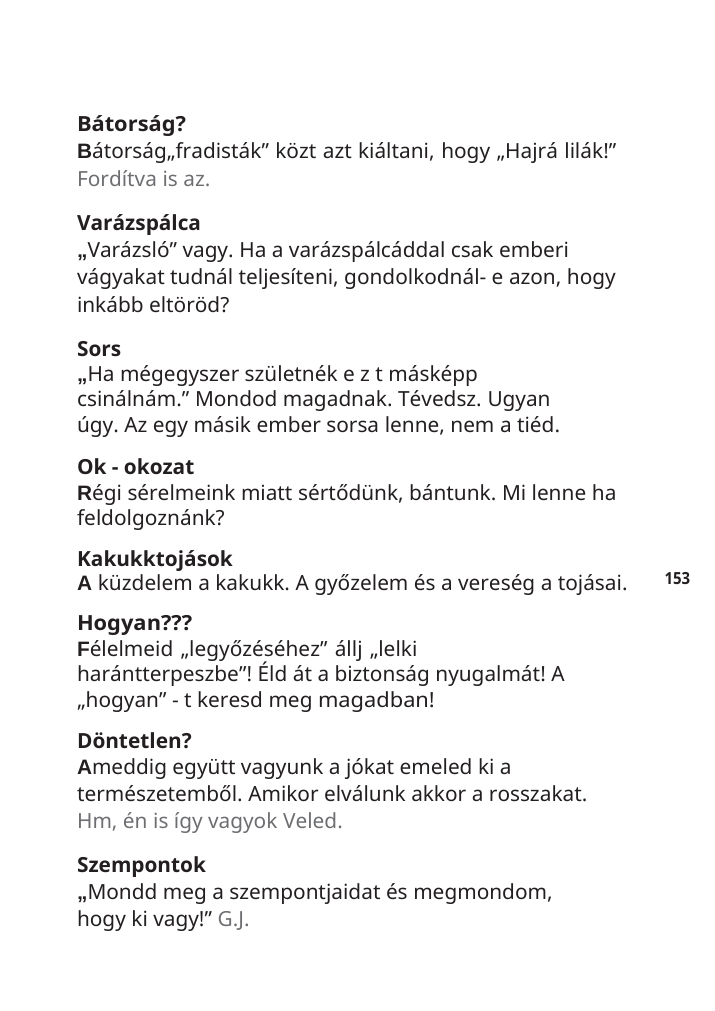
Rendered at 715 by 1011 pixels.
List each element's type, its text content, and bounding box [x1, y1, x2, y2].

subtitle Sors [77, 338, 628, 361]
subtitle Ok - okozat [77, 456, 628, 479]
text Régi sérelmeink miatt sértődünk, bántunk. Mi lenne ha feldolgoznánk? [77, 479, 628, 531]
subtitle Hogyan??? [77, 612, 628, 635]
text Félelmeid „legyőzéséhez” állj „lelki harántterpeszbe”! Éld át a biztonság nyugalmát! A „hogyan” - t keresd meg magadban! [77, 636, 598, 713]
subtitle Döntetlen? [77, 730, 628, 753]
subtitle Varázspálca [77, 211, 628, 235]
text „Varázsló” vagy. Ha a varázspálcáddal csak emberi vágyakat tudnál teljesíteni, gondolkodnál- e azon, hogy inkább eltöröd? [77, 235, 628, 319]
text Ameddig együtt vagyunk a jókat emeled ki a természetemből. Amikor elválunk akkor a rosszakat. Hm, én is így vagyok Veled. [77, 753, 628, 834]
text „Mondd meg a szempontjaidat és megmondom, hogy ki vagy!” G.J. [77, 877, 590, 933]
subtitle Bátorság? [77, 113, 628, 137]
text Bátorság„fradisták” közt azt kiáltani, hogy „Hajrá lilák!” Fordítva is az. [77, 137, 628, 192]
subtitle Kakukktojások [77, 548, 628, 571]
text A küzdelem a kakukk. A győzelem és a vereség a tojásai. [77, 571, 628, 595]
text „Ha mégegyszer születnék e z t másképp csinálnám.” Mondod magadnak. Tévedsz. Ugyan úgy. Az egy másik ember sorsa lenne, nem a tiéd. [77, 361, 578, 439]
subtitle Szempontok [77, 853, 628, 877]
text 153 [664, 566, 702, 589]
